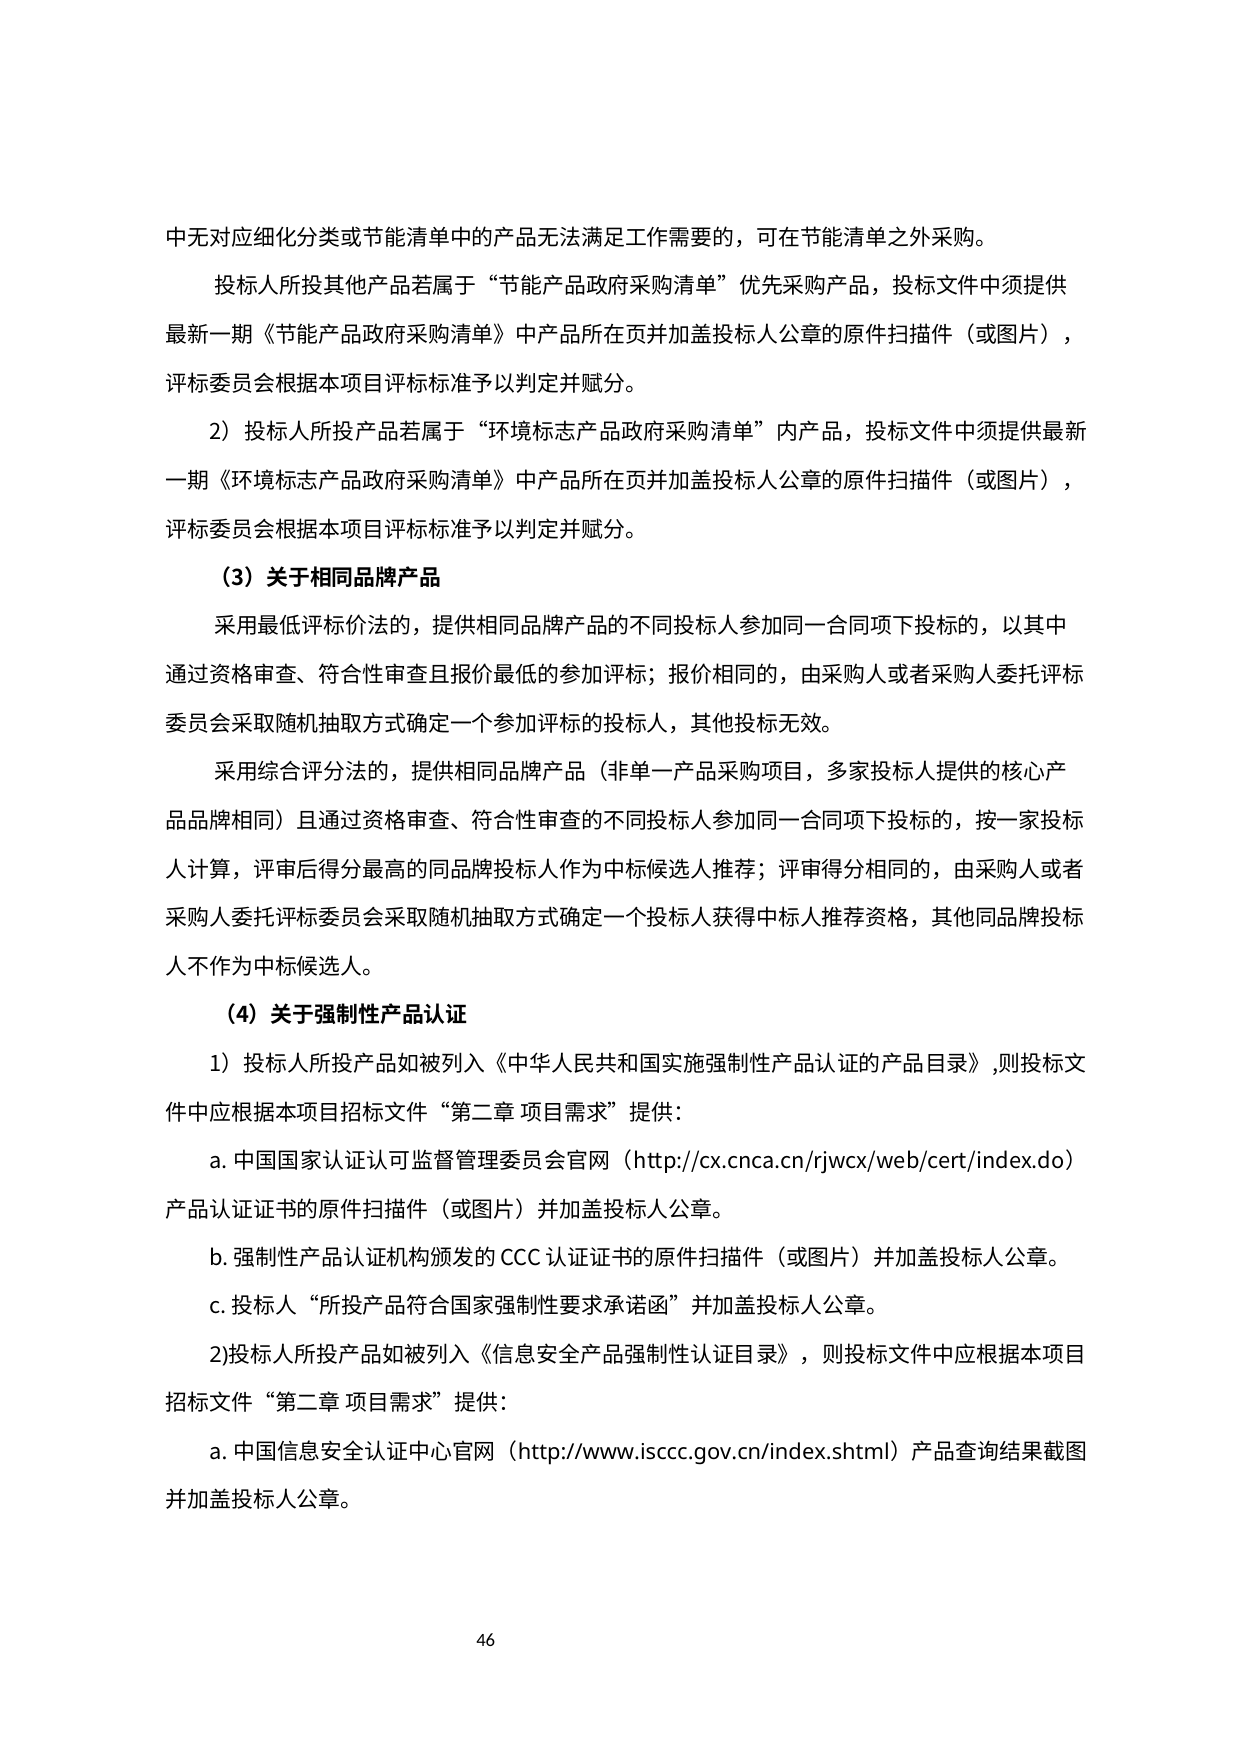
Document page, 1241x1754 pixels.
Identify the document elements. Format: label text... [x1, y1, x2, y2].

text （4）关于强制性产品认证 [165, 997, 1087, 1029]
text c. 投标人“所投产品符合国家强制性要求承诺函”并加盖投标人公章。 [165, 1288, 1087, 1320]
text 2）投标人所投产品若属于“环境标志产品政府采购清单”内产品，投标文件中须提供最新一期《环境标志产品政府采购清单》中产品所在页并加盖投标人公章的原件扫描件（或图片），评标委员会根据本项目评标标准予以判定并赋分。 [165, 414, 1087, 544]
text b. 强制性产品认证机构颁发的CCC认证证书的原件扫描件（或图片）并加盖投标人公章。 [165, 1239, 1087, 1272]
text 投标人所投其他产品若属于“节能产品政府采购清单”优先采购产品，投标文件中须提供最新一期《节能产品政府采购清单》中产品所在页并加盖投标人公章的原件扫描件（或图片），评标委员会根据本项目评标标准予以判定并赋分。 [165, 268, 1087, 398]
text a. 中国信息安全认证中心官网（http://www.isccc.gov.cn/index.shtml）产品查询结果截图并加盖投标人公章。 [165, 1433, 1087, 1514]
text 采用综合评分法的，提供相同品牌产品（非单一产品采购项目，多家投标人提供的核心产品品牌相同）且通过资格审查、符合性审查的不同投标人参加同一合同项下投标的，按一家投标人计算，评审后得分最高的同品牌投标人作为中标候选人推荐；评审得分相同的，由采购人或者采购人委托评标委员会采取随机抽取方式确定一个投标人获得中标人推荐资格，其他同品牌投标人不作为中标候选人。 [165, 754, 1087, 981]
text 2)投标人所投产品如被列入《信息安全产品强制性认证目录》，则投标文件中应根据本项目招标文件“第二章 项目需求”提供： [165, 1336, 1087, 1417]
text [165, 219, 1087, 252]
text 采用最低评标价法的，提供相同品牌产品的不同投标人参加同一合同项下投标的，以其中通过资格审查、符合性审查且报价最低的参加评标；报价相同的，由采购人或者采购人委托评标委员会采取随机抽取方式确定一个参加评标的投标人，其他投标无效。 [165, 608, 1087, 738]
text （3）关于相同品牌产品 [165, 559, 1087, 592]
text a. 中国国家认证认可监督管理委员会官网（http://cx.cnca.cn/rjwcx/web/cert/index.do）产品认证证书的原件扫描件（或图片）并加盖投标人公章。 [165, 1142, 1087, 1224]
text 1）投标人所投产品如被列入《中华人民共和国实施强制性产品认证的产品目录》,则投标文件中应根据本项目招标文件“第二章 项目需求”提供： [165, 1045, 1087, 1127]
